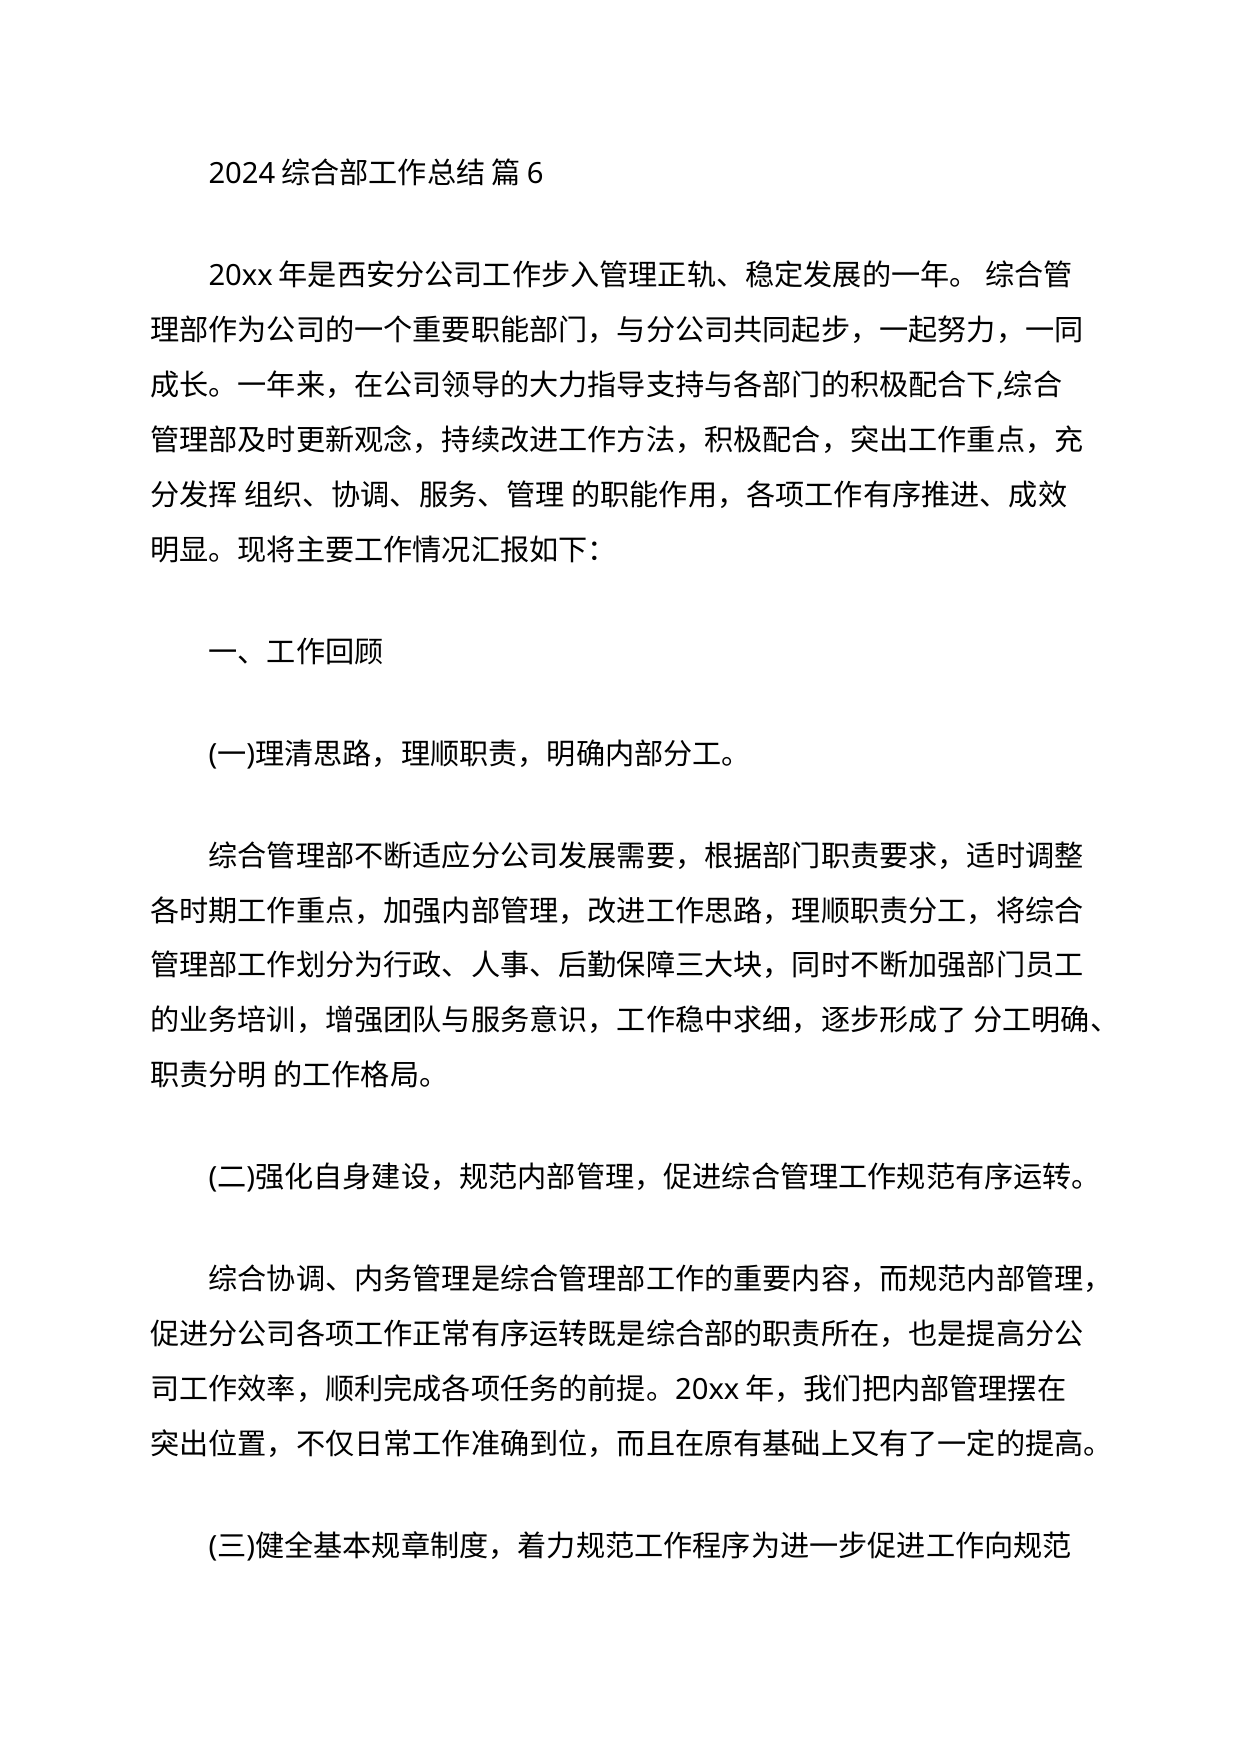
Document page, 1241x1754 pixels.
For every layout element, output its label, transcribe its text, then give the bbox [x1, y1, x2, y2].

text 一、工作回顾 [150, 628, 1090, 671]
text 综合管理部不断适应分公司发展需要，根据部门职责要求，适时调整各时期工作重点，加强内部管理，改进工作思路，理顺职责分工，将综合管理部工作划分为行政、人事、后勤保障三大块，同时不断加强部门员工的业务培训，增强团队与服务意识，工作稳中求细，逐步形成了 分工明确、职责分明 的工作格局。 [150, 832, 1090, 1094]
text 2024综合部工作总结 篇6 [150, 150, 1090, 192]
text (二)强化自身建设，规范内部管理，促进综合管理工作规范有序运转。 [150, 1153, 1090, 1196]
text 综合协调、内务管理是综合管理部工作的重要内容，而规范内部管理，促进分公司各项工作正常有序运转既是综合部的职责所在，也是提高分公司工作效率，顺利完成各项任务的前提。20xx年，我们把内部管理摆在突出位置，不仅日常工作准确到位，而且在原有基础上又有了一定的提高。 [150, 1256, 1090, 1463]
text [150, 1522, 1090, 1564]
text 20xx年是西安分公司工作步入管理正轨、稳定发展的一年。 综合管理部作为公司的一个重要职能部门，与分公司共同起步，一起努力，一同成长。一年来，在公司领导的大力指导支持与各部门的积极配合下,综合管理部及时更新观念，持续改进工作方法，积极配合，突出工作重点，充分发挥 组织、协调、服务、管理 的职能作用，各项工作有序推进、成效明显。现将主要工作情况汇报如下： [150, 252, 1090, 569]
text (一)理清思路，理顺职责，明确内部分工。 [150, 730, 1090, 773]
